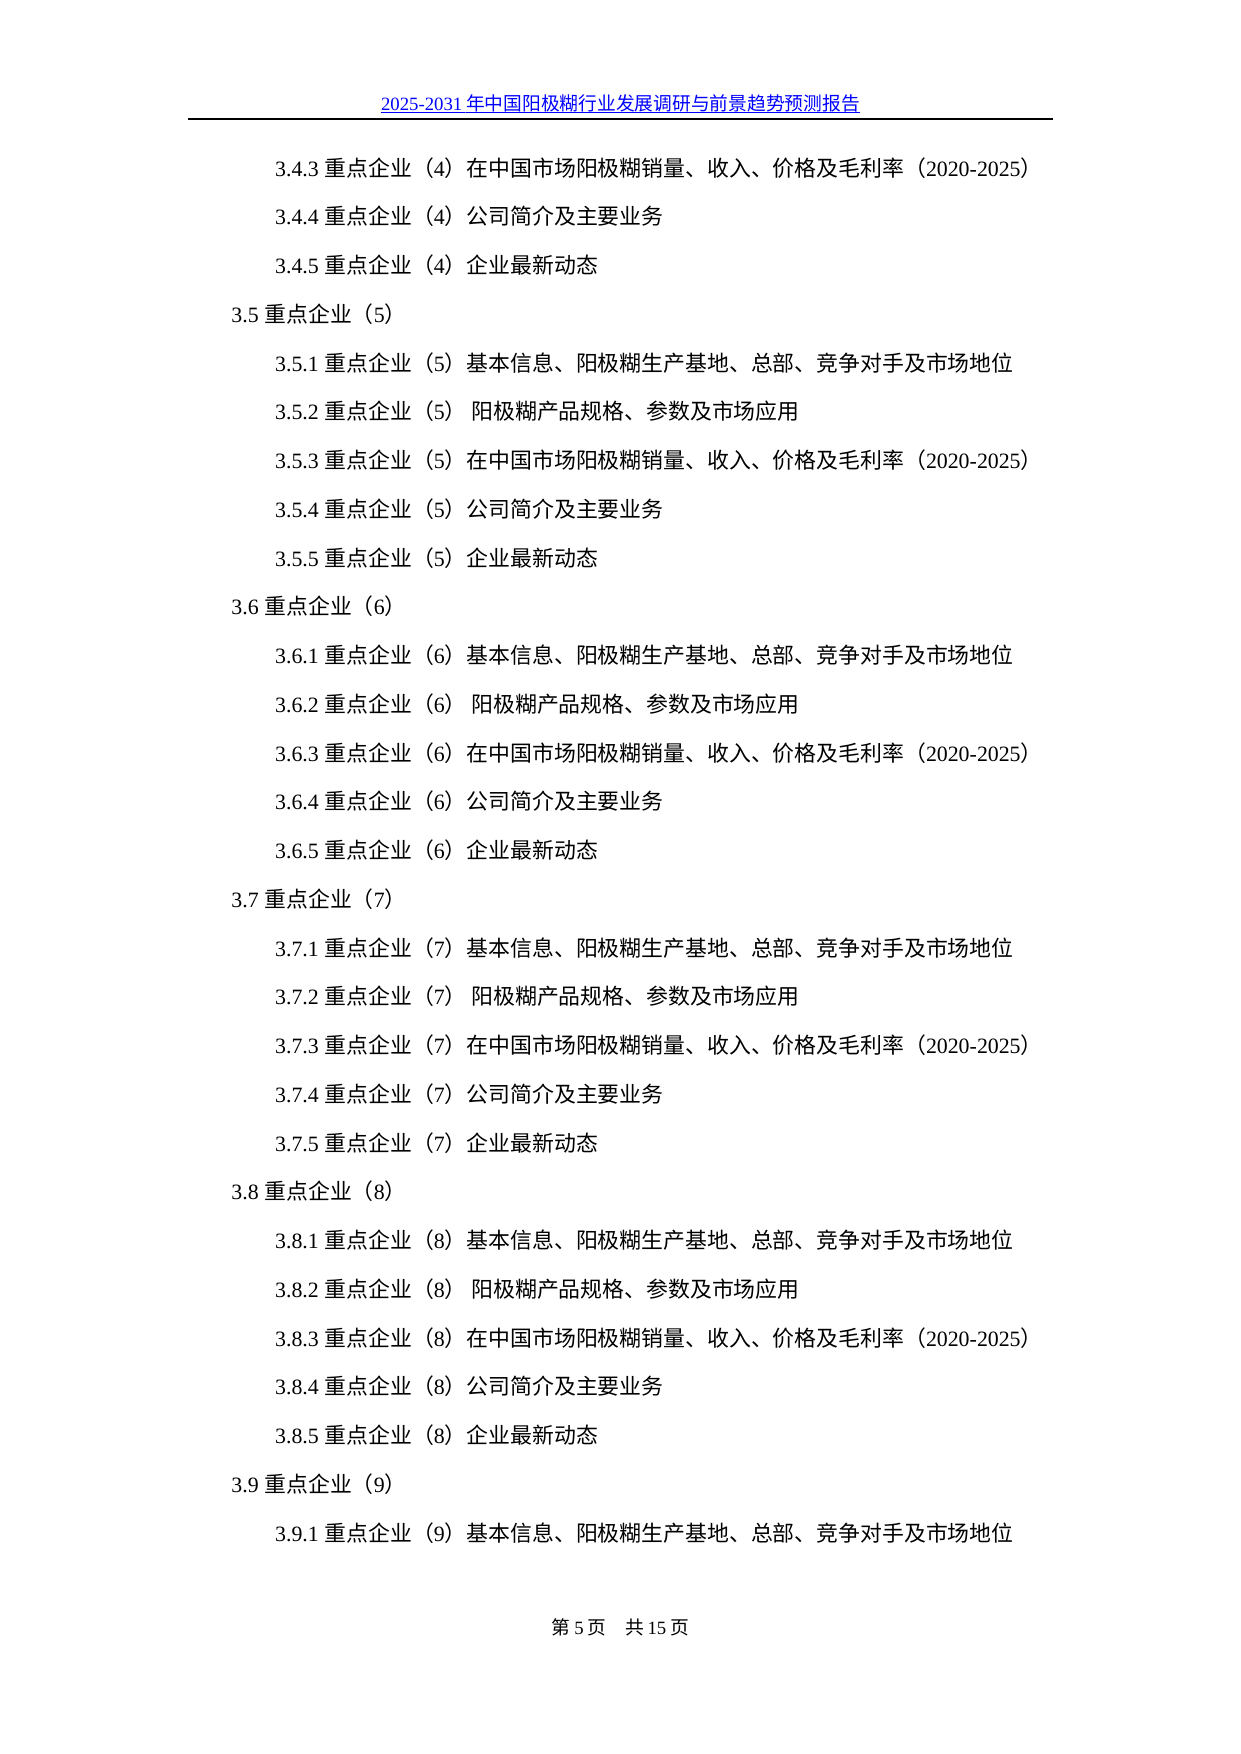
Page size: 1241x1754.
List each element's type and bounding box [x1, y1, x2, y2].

text [187, 150, 1053, 1548]
